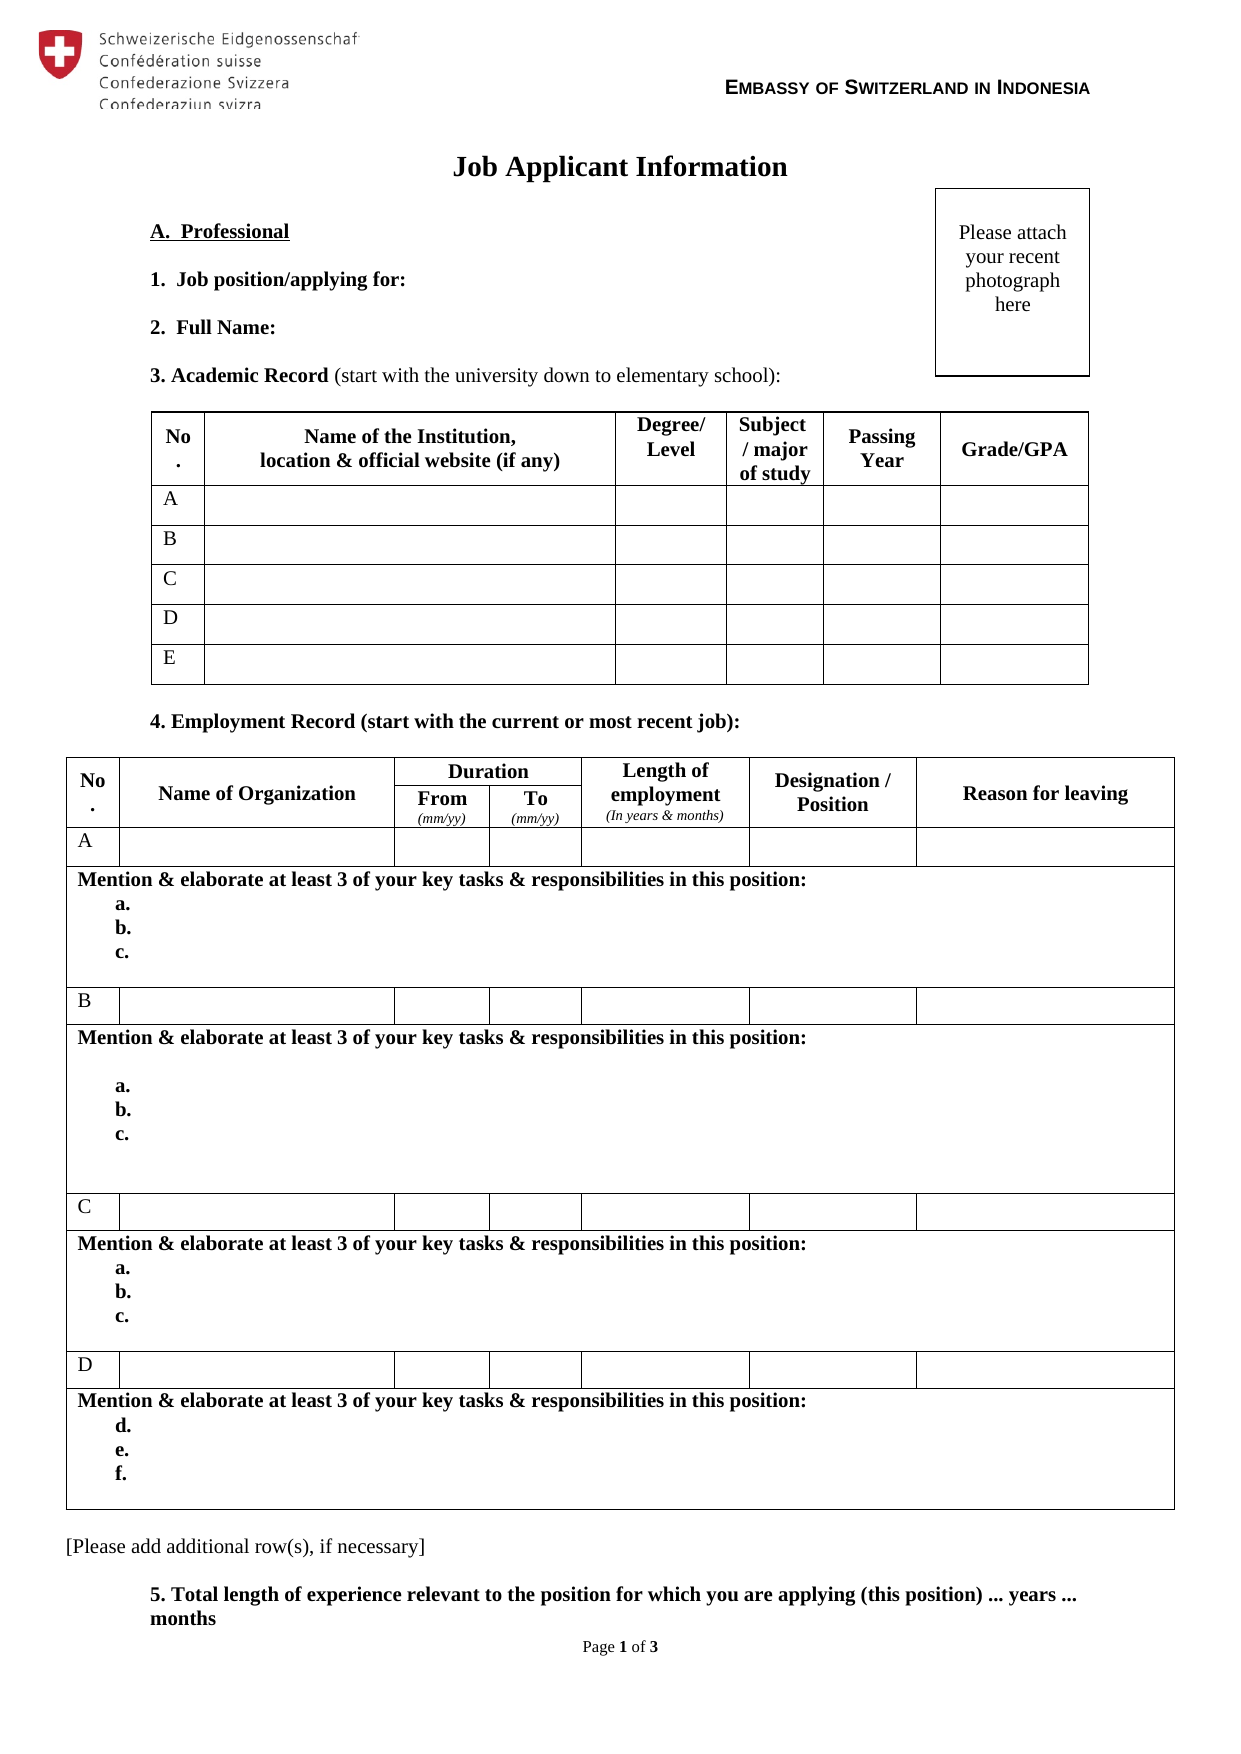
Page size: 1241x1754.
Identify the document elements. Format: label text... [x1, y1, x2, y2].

table_cell [727, 565, 823, 604]
table_cell A [152, 486, 204, 524]
text 4. Employment Record (start with the current or most recent job): [150, 709, 1090, 733]
table_cell B [67, 988, 119, 1024]
table_header Reason for leaving [917, 758, 1174, 827]
table_cell [824, 645, 940, 684]
text [Please add additional row(s), if necessary] [66, 1534, 1090, 1558]
text A. Professional [150, 219, 935, 243]
table_cell [490, 1352, 581, 1387]
table_cell [941, 565, 1088, 604]
table_cell [616, 526, 726, 564]
table_cell [727, 526, 823, 564]
table_cell [824, 605, 940, 644]
table_header No. [152, 413, 204, 484]
table_header Name of the Institution, location & official website (if any) [205, 413, 615, 484]
table_cell [941, 486, 1088, 524]
table_cell Mention & elaborate at least 3 of your key tasks & responsibilities in this position: [67, 1231, 1174, 1351]
table_cell [616, 605, 726, 644]
table_cell [205, 645, 615, 684]
table_cell [917, 1194, 1174, 1229]
table_cell [750, 1352, 916, 1387]
table_cell C [152, 565, 204, 604]
table_cell [727, 605, 823, 644]
text 1. Job position/applying for: [150, 267, 935, 291]
table_cell [582, 1352, 749, 1387]
table_cell [917, 1352, 1174, 1387]
table_cell [917, 988, 1174, 1024]
table_cell [824, 526, 940, 564]
table_cell [120, 828, 394, 866]
table_cell [750, 828, 916, 866]
table_cell [941, 645, 1088, 684]
table_cell [917, 828, 1174, 866]
table_cell [941, 605, 1088, 644]
table_cell [750, 988, 916, 1024]
table_cell D [152, 605, 204, 644]
table_cell [941, 526, 1088, 564]
table_cell [824, 565, 940, 604]
table_cell [824, 486, 940, 524]
table_cell [490, 828, 581, 866]
table_cell [205, 565, 615, 604]
table_cell [616, 645, 726, 684]
text 5. Total length of experience relevant to the position for which you are applying (this position) ... years ... months [150, 1582, 1090, 1630]
table_cell Mention & elaborate at least 3 of your key tasks & responsibilities in this position: [67, 1389, 1174, 1509]
table_cell [582, 828, 749, 866]
table_cell [120, 988, 394, 1024]
table_header Degree/ Level [616, 413, 726, 484]
table_cell [490, 988, 581, 1024]
table_cell [727, 645, 823, 684]
picture [37, 30, 359, 108]
table_header Subject / major of study [727, 413, 823, 484]
table_cell [395, 1352, 489, 1387]
table_header Grade/GPA [941, 413, 1088, 484]
table_cell D [67, 1352, 119, 1387]
text 2. Full Name: [150, 315, 935, 339]
table_cell [205, 486, 615, 524]
table_header Name of Organization [120, 758, 394, 827]
table_cell From (mm/yy) [395, 786, 489, 827]
table_cell C [67, 1194, 119, 1229]
table_cell [616, 565, 726, 604]
table_cell [490, 1194, 581, 1229]
table_header Passing Year [824, 413, 940, 484]
table_cell [750, 1194, 916, 1229]
table_cell [395, 1194, 489, 1229]
table_cell [395, 828, 489, 866]
table_cell E [152, 645, 204, 684]
table_header Designation / Position [750, 758, 916, 827]
table_cell B [152, 526, 204, 564]
table_cell [582, 988, 749, 1024]
text 3. Academic Record (start with the university down to elementary school): [150, 363, 1090, 387]
table_cell Mention & elaborate at least 3 of your key tasks & responsibilities in this position: [67, 1025, 1174, 1193]
table_cell To (mm/yy) [490, 786, 581, 827]
table_cell [616, 486, 726, 524]
table_cell [727, 486, 823, 524]
table_cell A [67, 828, 119, 866]
table_cell [120, 1352, 394, 1387]
table_cell [205, 605, 615, 644]
table_header Duration [395, 758, 581, 785]
table_cell [395, 988, 489, 1024]
table_cell [120, 1194, 394, 1229]
table_header No. [67, 758, 119, 827]
table_cell [582, 1194, 749, 1229]
table_cell [205, 526, 615, 564]
table_header Length of employment (In years & months) [582, 758, 749, 827]
table_cell Mention & elaborate at least 3 of your key tasks & responsibilities in this position: [67, 867, 1174, 987]
